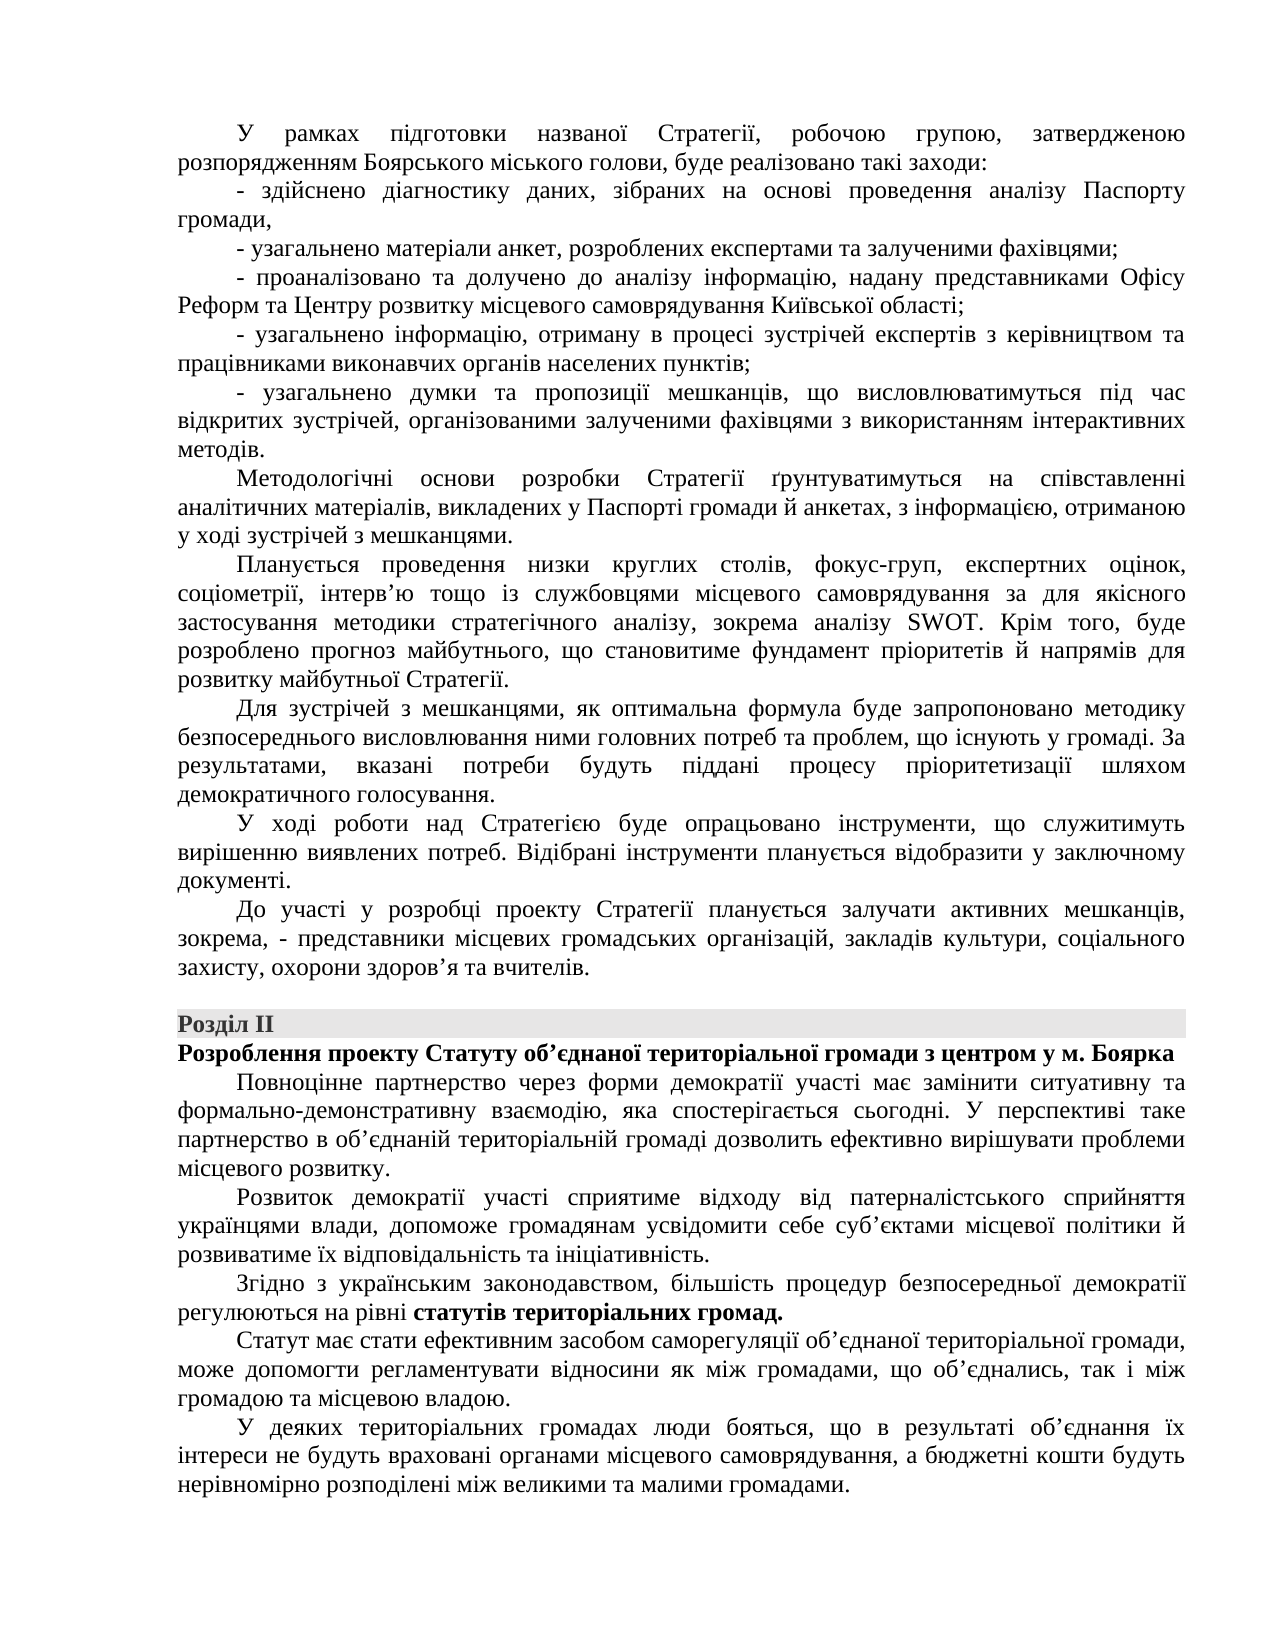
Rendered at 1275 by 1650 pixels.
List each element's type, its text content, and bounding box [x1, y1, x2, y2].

text Статут має стати ефективним засобом саморегуляції об’єднаної територіальної громади, може допомогти регламентувати відносини як між громадами, що об’єднались, так і між громадою та місцевою владою. [177, 1326, 1186, 1412]
text - проаналізовано та долучено до аналізу інформацію, надану представниками Офісу Реформ та Центру розвитку місцевого самоврядування Київської області; [177, 262, 1186, 319]
text Для зустрічей з мешканцями, як оптимальна формула буде запропоновано методику безпосереднього висловлювання ними головних потреб та проблем, що існують у громаді. За результатами, вказані потреби будуть піддані процесу пріоритетизації шляхом демократичного голосування. [177, 693, 1186, 808]
text Методологічні основи розробки Стратегії ґрунтуватимуться на співставленні аналітичних матеріалів, викладених у Паспорті громади й анкетах, з інформацією, отриманою у ході зустрічей з мешканцями. [177, 463, 1186, 549]
text Планується проведення низки круглих столів, фокус-груп, експертних оцінок, соціометрії, інтерв’ю тощо із службовцями місцевого самоврядування за для якісного застосування методики стратегічного аналізу, зокрема аналізу SWOT. Крім того, буде розроблено прогноз майбутнього, що становитиме фундамент пріоритетів й напрямів для розвитку майбутньої Стратегії. [177, 549, 1186, 693]
text У ході роботи над Стратегією буде опрацьовано інструменти, що служитимуть вирішенню виявлених потреб. Відібрані інструменти планується відобразити у заключному документі. [177, 808, 1186, 894]
text Повноцінне партнерство через форми демократії участі має замінити ситуативну та формально-демонстративну взаємодію, яка спостерігається сьогодні. У перспективі таке партнерство в об’єднаній територіальній громаді дозволить ефективно вирішувати проблеми місцевого розвитку. [177, 1067, 1186, 1182]
text - здійснено діагностику даних, зібраних на основі проведення аналізу Паспорту громади, [177, 176, 1186, 233]
text - узагальнено думки та пропозиції мешканців, що висловлюватимуться під час відкритих зустрічей, організованими залученими фахівцями з використанням інтерактивних методів. [177, 377, 1186, 463]
text Розділ ІІ [177, 1009, 1186, 1038]
text У деяких територіальних громадах люди бояться, що в результаті об’єднання їх інтереси не будуть враховані органами місцевого самоврядування, а бюджетні кошти будуть нерівномірно розподілені між великими та малими громадами. [177, 1412, 1186, 1498]
text У рамках підготовки названої Стратегії, робочою групою, затвердженою розпорядженням Боярського міського голови, буде реалізовано такі заходи: [177, 118, 1186, 176]
text Розвиток демократії участі сприятиме відходу від патерналістського сприйняття українцями влади, допоможе громадянам усвідомити себе суб’єктами місцевої політики й розвиватиме їх відповідальність та ініціативність. [177, 1182, 1186, 1268]
text - узагальнено інформацію, отриману в процесі зустрічей експертів з керівництвом та працівниками виконавчих органів населених пунктів; [177, 319, 1186, 377]
text Згідно з українським законодавством, більшість процедур безпосередньої демократії регулюються на рівні статутів територіальних громад. [177, 1268, 1186, 1326]
text - узагальнено матеріали анкет, розроблених експертами та залученими фахівцями; [177, 233, 1186, 262]
text До участі у розробці проекту Стратегії планується залучати активних мешканців, зокрема, - представники місцевих громадських організацій, закладів культури, соціального захисту, охорони здоров’я та вчителів. [177, 894, 1186, 981]
text Розроблення проекту Статуту об’єднаної територіальної громади з центром у м. Боярка [177, 1038, 1186, 1067]
